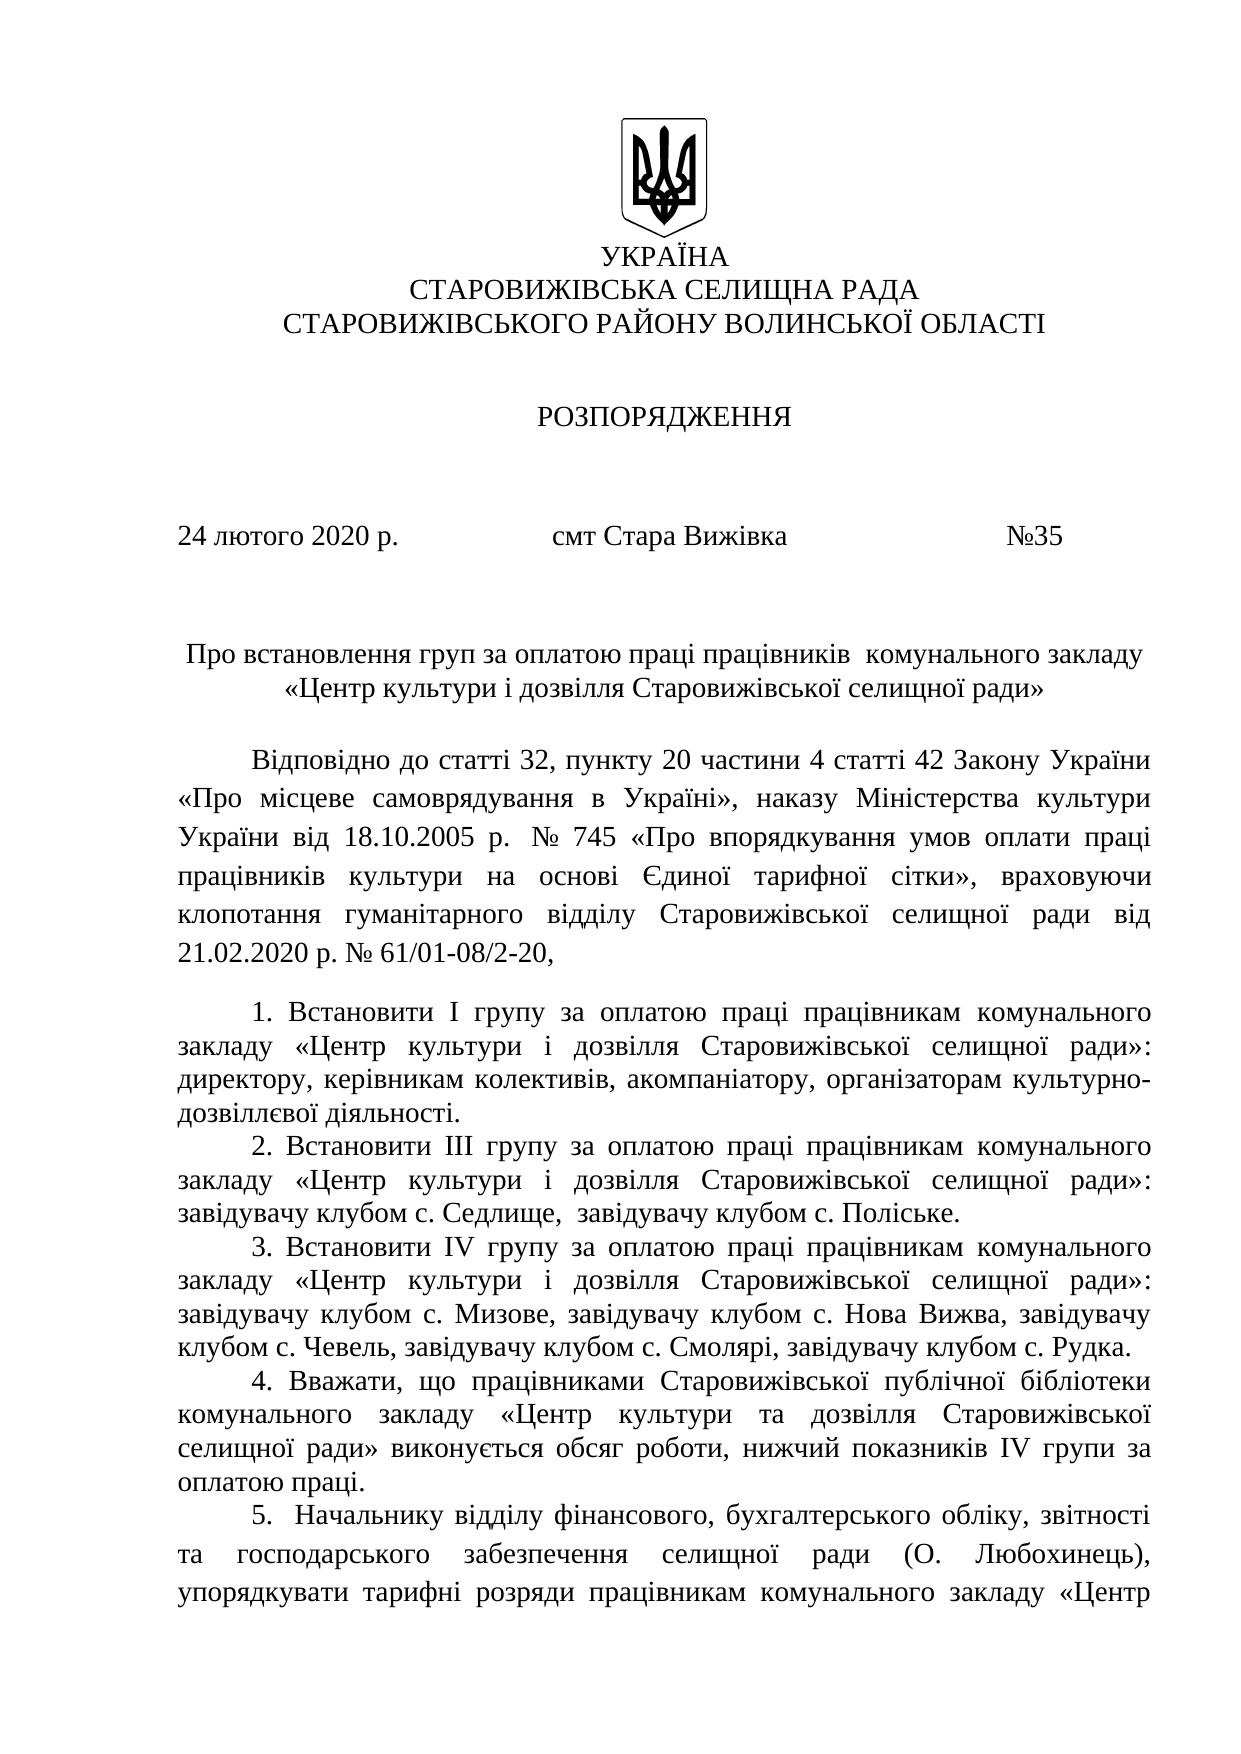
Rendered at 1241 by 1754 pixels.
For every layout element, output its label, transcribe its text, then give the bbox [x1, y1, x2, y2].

picture [621, 118, 708, 239]
text СТАРОВИЖІВСЬКОГО РАЙОНУ ВОЛИНСЬКОЇ ОБЛАСТІ [177, 306, 1152, 339]
text 24 лютого 2020 р. смт Стара Вижівка №35 [177, 518, 1152, 551]
text РОЗПОРЯДЖЕННЯ [177, 399, 1152, 432]
text УКРАЇНА [177, 239, 1152, 272]
text 3. Встановити IV групу за оплатою праці працівникам комунального закладу «Центр культури і дозвілля Старовижівської селищної ради»: завідувачу клубом с. Мизове, завідувачу клубом с. Нова Вижва, завідувачу клубом с. Чевель, завідувачу клубом с. Смолярі, завідувачу клубом с. Рудка. [177, 1229, 1152, 1363]
text Відповідно до статті 32, пункту 20 частини 4 статті 42 Закону України «Про місцеве самоврядування в Україні», наказу Міністерства культури України від 18.10.2005 р. № 745 «Про впорядкування умов оплати праці працівників культури на основі Єдиної тарифної сітки», враховуючи клопотання гуманітарного відділу Старовижівської селищної ради від 21.02.2020 р. № 61/01-08/2-20, [177, 742, 1152, 968]
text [177, 1497, 1152, 1608]
text СТАРОВИЖІВСЬКА СЕЛИЩНА РАДА [177, 272, 1152, 306]
text Про встановлення груп за оплатою праці працівників комунального закладу [177, 636, 1152, 670]
text 1. Встановити I групу за оплатою праці працівникам комунального закладу «Центр культури і дозвілля Старовижівської селищної ради»: директору, керівникам колективів, акомпаніатору, організаторам культурно-дозвіллєвої діяльності. [177, 994, 1152, 1128]
text «Центр культури і дозвілля Старовижівської селищної ради» [177, 670, 1152, 703]
text 2. Встановити III групу за оплатою праці працівникам комунального закладу «Центр культури і дозвілля Старовижівської селищної ради»: завідувачу клубом с. Седлище, завідувачу клубом с. Поліське. [177, 1128, 1152, 1229]
text 4. Вважати, що працівниками Старовижівської публічної бібліотеки комунального закладу «Центр культури та дозвілля Старовижівської селищної ради» виконується обсяг роботи, нижчий показників IV групи за оплатою праці. [177, 1363, 1152, 1497]
